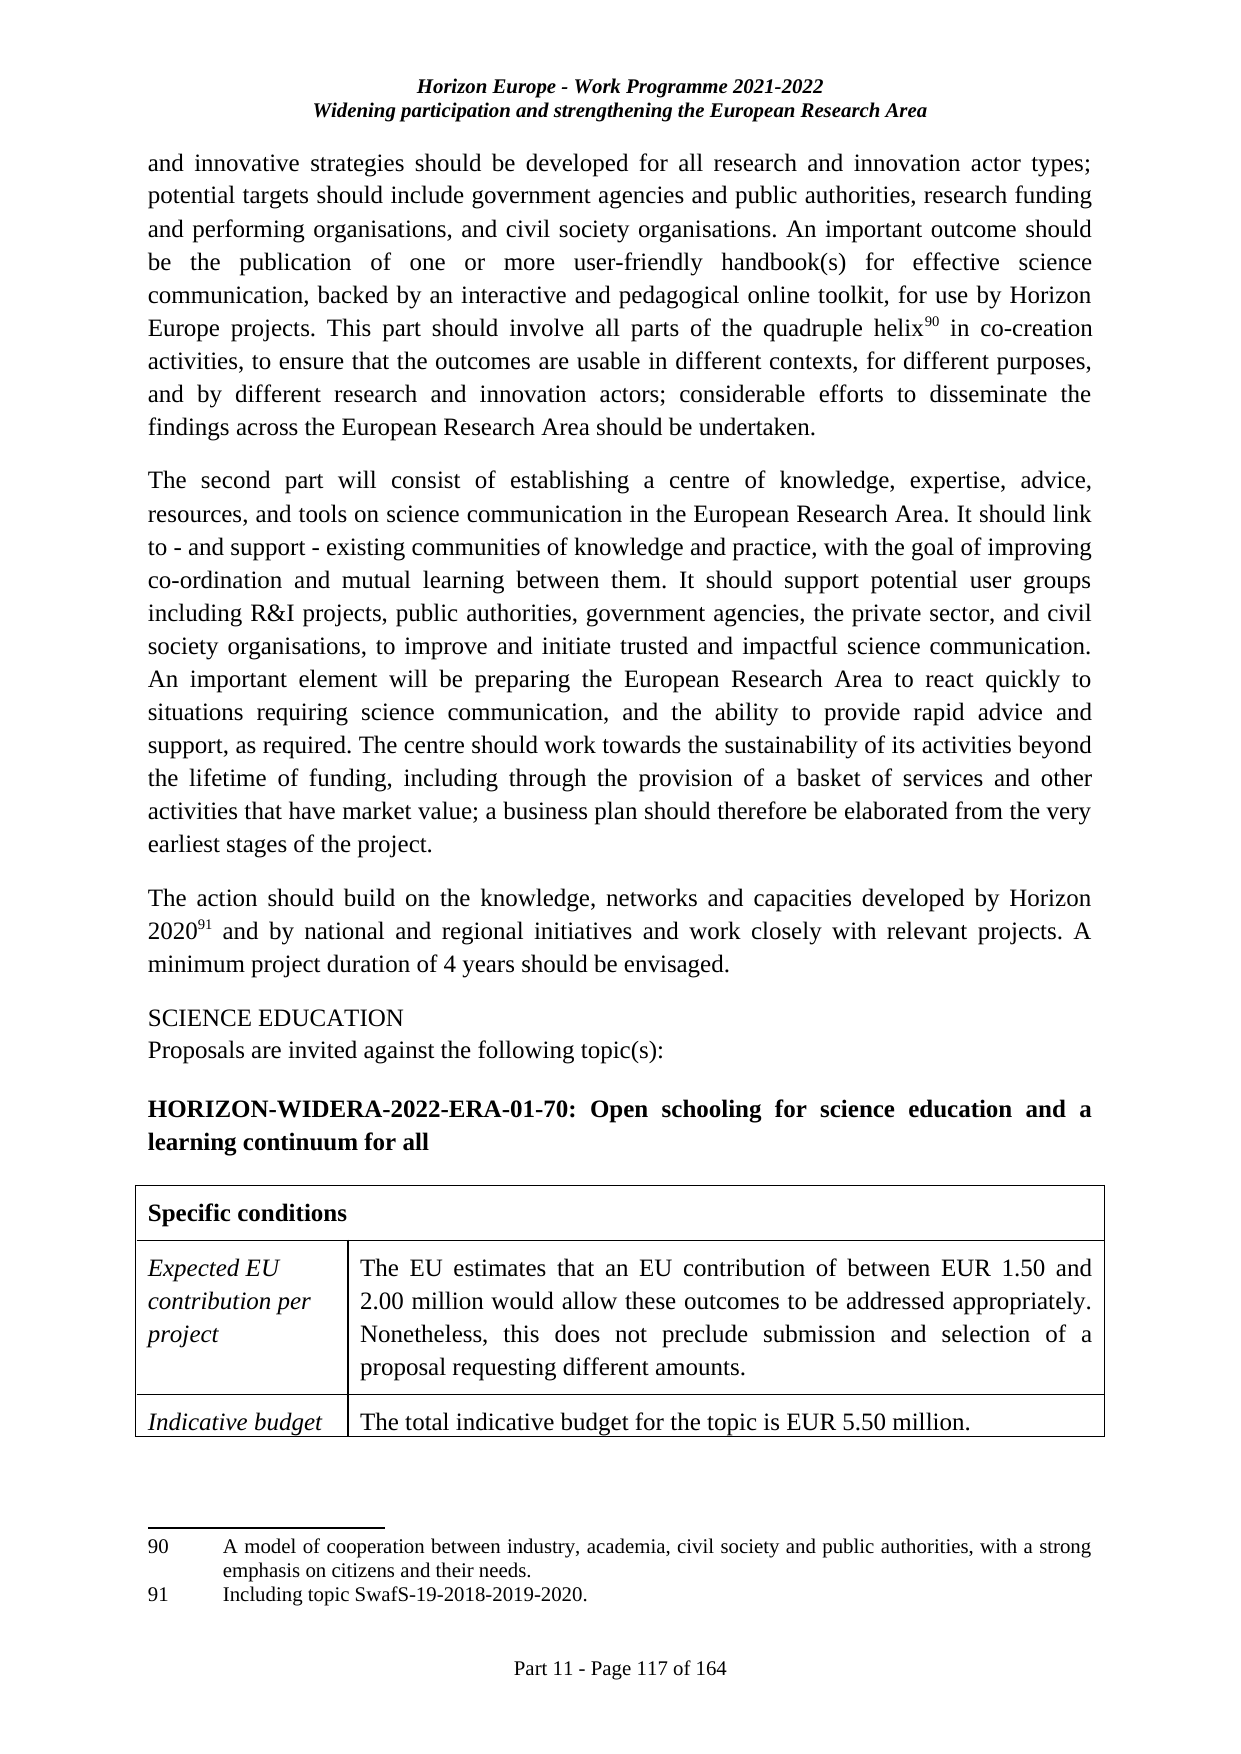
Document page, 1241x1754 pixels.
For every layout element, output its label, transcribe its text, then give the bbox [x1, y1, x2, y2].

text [148, 148, 1093, 441]
table_cell Expected EU contribution per project [136, 1241, 347, 1393]
table_header Specific conditions [136, 1186, 1104, 1239]
text Proposals are invited against the following topic(s): [148, 1036, 1093, 1064]
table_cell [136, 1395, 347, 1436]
text The action should build on the knowledge, networks and capacities developed by Horizon 2020 and by national and regional initiatives and work closely with relevant projects. A minimum project duration of 4 years should be envisaged. [148, 883, 1093, 977]
text The second part will consist of establishing a centre of knowledge, expertise, advice, resources, and tools on science communication in the European Research Area. It should link to - and support - existing communities of knowledge and practice, with the goal of improving co-ordination and mutual learning between them. It should support potential user groups including R&I projects, public authorities, government agencies, the private sector, and civil society organisations, to improve and initiate trusted and impactful science communication. An important element will be preparing the European Research Area to react quickly to situations requiring science communication, and the ability to provide rapid advice and support, as required. The centre should work towards the sustainability of its activities beyond the lifetime of funding, including through the provision of a basket of services and other activities that have market value; a business plan should therefore be elaborated from the very earliest stages of the project. [148, 466, 1093, 858]
subtitle SCIENCE EDUCATION [148, 1003, 1093, 1031]
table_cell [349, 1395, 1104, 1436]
subtitle HORIZON-WIDERA-2022-ERA-01-70: Open schooling for science education and a learning continuum for all [148, 1094, 1093, 1155]
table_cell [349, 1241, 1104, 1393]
